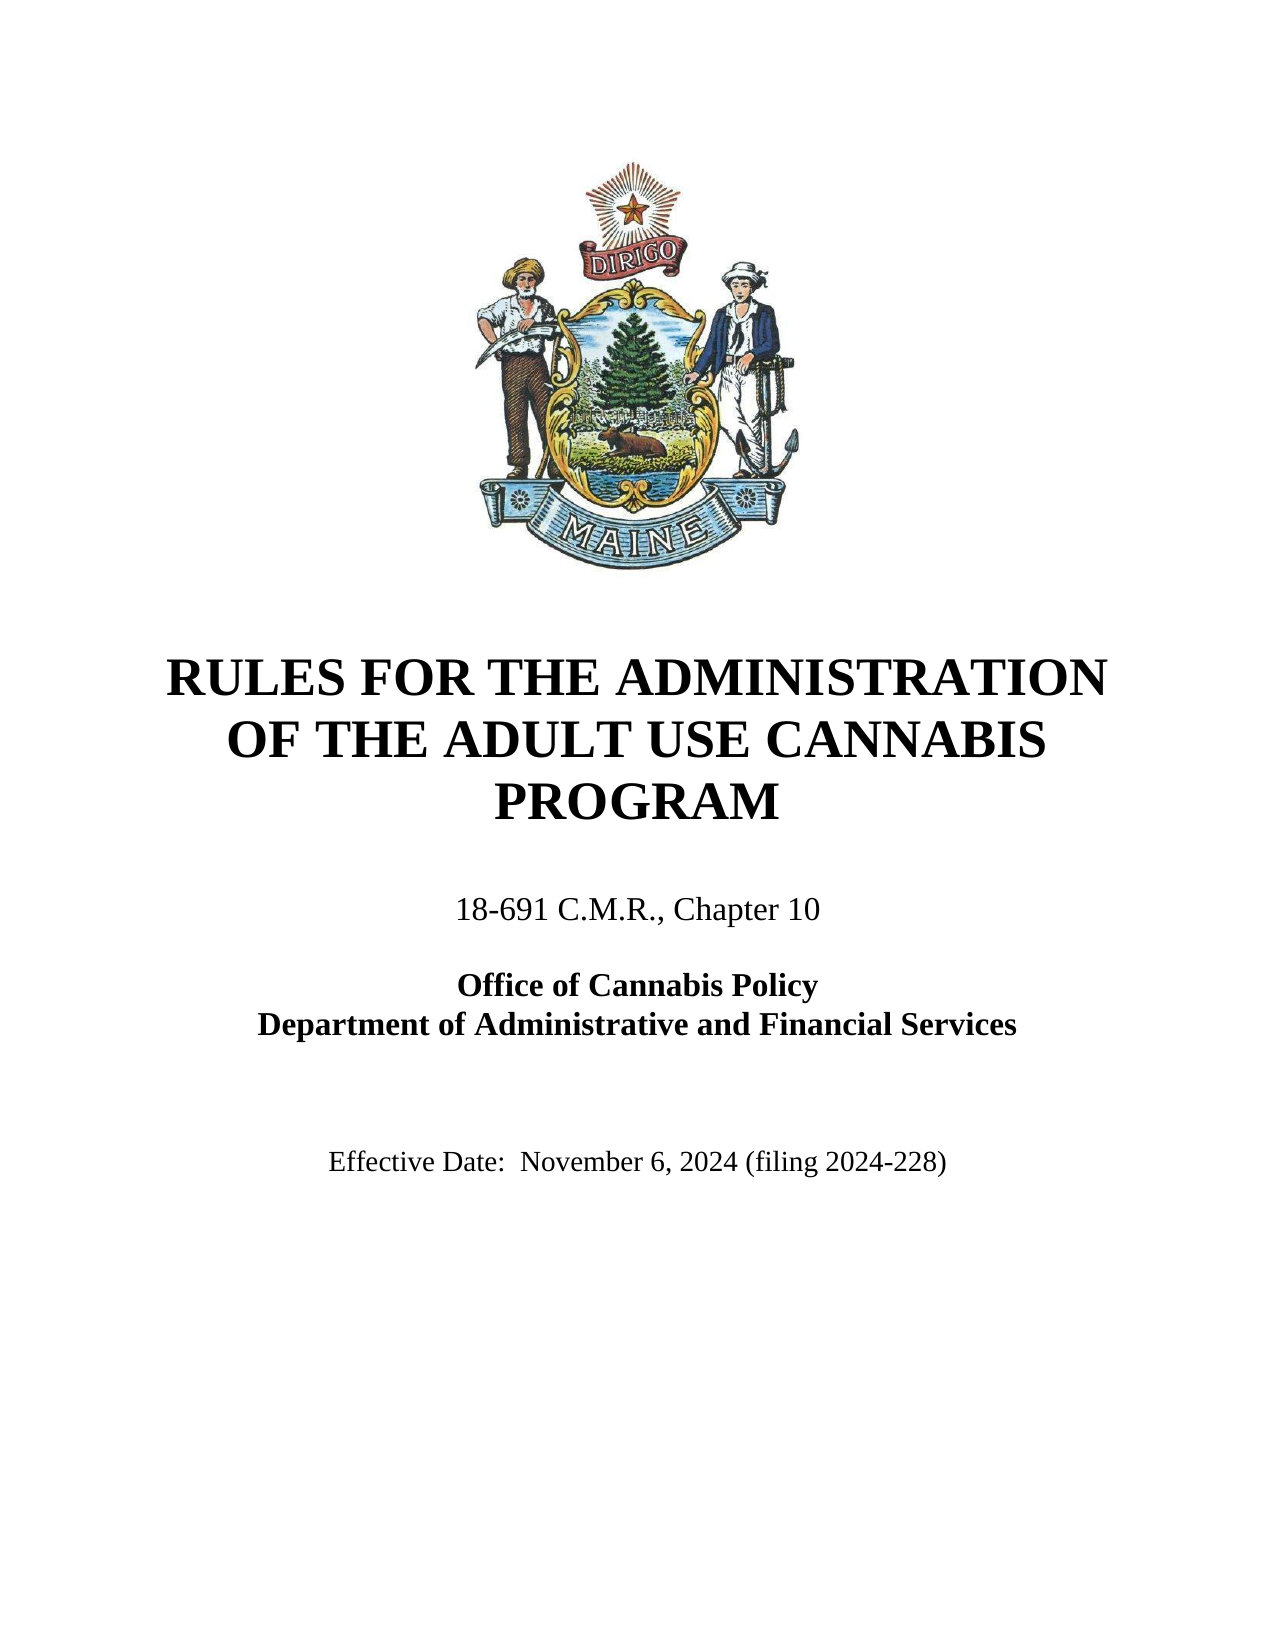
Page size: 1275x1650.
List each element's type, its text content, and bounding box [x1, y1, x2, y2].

text Office of Cannabis Policy [150, 966, 1125, 1004]
text 18-691 C.M.R., Chapter 10 [150, 889, 1125, 927]
text Effective Date: November 6, 2024 (filing 2024-228) [150, 1144, 1125, 1177]
text Department of Administrative and Financial Services [150, 1004, 1125, 1042]
text RULES FOR THE ADMINISTRATION OF THE ADULT USE CANNABIS PROGRAM [150, 644, 1125, 831]
picture [468, 150, 808, 583]
